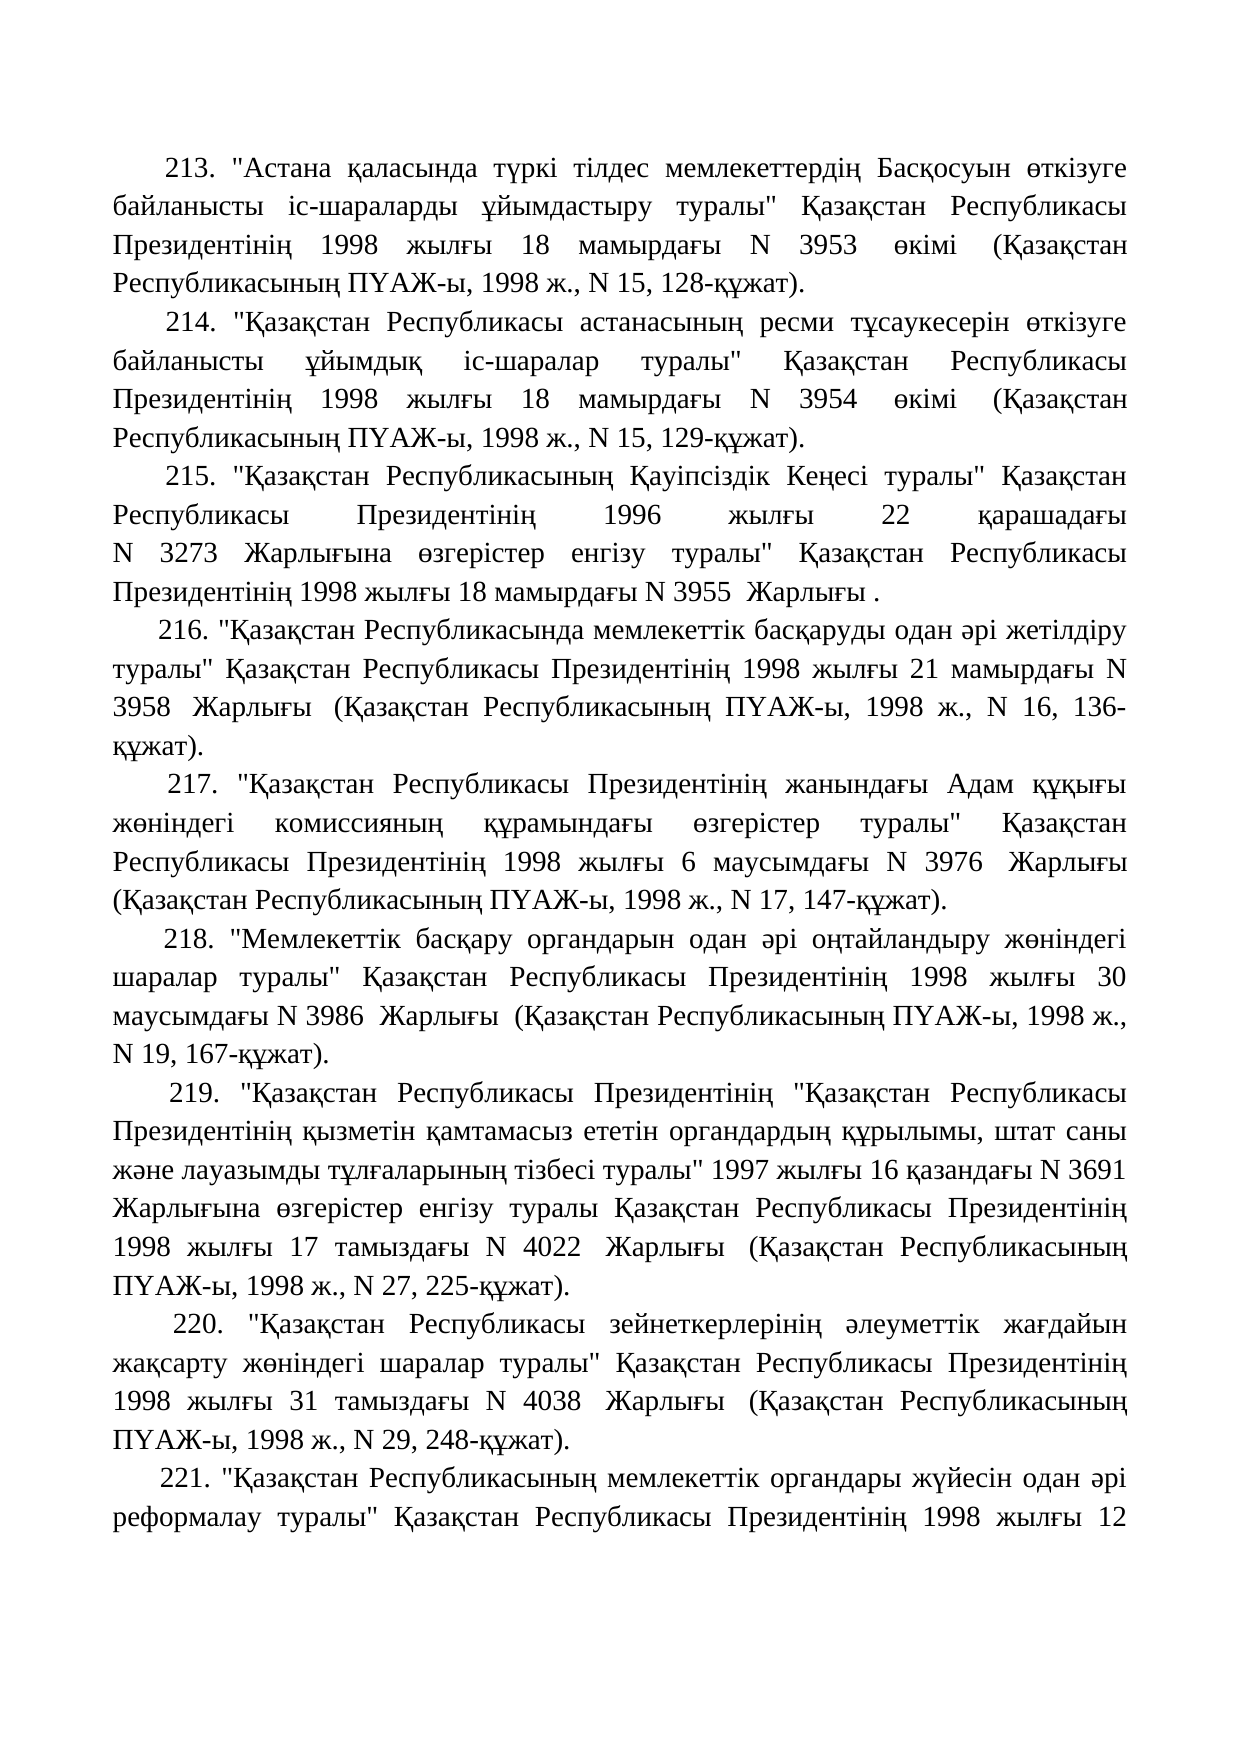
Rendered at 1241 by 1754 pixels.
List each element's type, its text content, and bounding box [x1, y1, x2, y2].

text 213. "Астана қаласында түркi тiлдес мемлекеттердiң Басқосуын өткiзуге байланысты iс-шараларды ұйымдастыру туралы" Қазақстан Республикасы Президентiнiң 1998 жылғы 18 мамырдағы N 3953 өкiмi (Қазақстан Республикасының ПҮАЖ-ы, 1998 ж., N 15, 128-құжат). [112, 150, 1128, 299]
text 219. "Қазақстан Республикасы Президентiнiң "Қазақстан Республикасы Президентiнiң қызметiн қамтамасыз ететiн органдардың құрылымы, штат саны және лауазымды тұлғаларының тiзбесi туралы" 1997 жылғы 16 қазандағы N 3691 Жарлығына өзгерiстер енгiзу туралы Қазақстан Республикасы Президентiнiң 1998 жылғы 17 тамыздағы N 4022 Жарлығы (Қазақстан Республикасының ПҮАЖ-ы, 1998 ж., N 27, 225-құжат). [112, 1075, 1128, 1301]
text 216. "Қазақстан Республикасында мемлекеттiк басқаруды одан әрi жетiлдiру туралы" Қазақстан Республикасы Президентiнiң 1998 жылғы 21 мамырдағы N 3958 Жарлығы (Қазақстан Республикасының ПYАЖ-ы, 1998 ж., N 16, 136-құжат). [112, 612, 1128, 762]
text 218. "Мемлекеттiк басқару органдарын одан әрi оңтайландыру жөнiндегi шаралар туралы" Қазақстан Республикасы Президентiнiң 1998 жылғы 30 маусымдағы N 3986 Жарлығы (Қазақстан Республикасының ПҮАЖ-ы, 1998 ж., N 19, 167-құжат). [112, 921, 1128, 1070]
text 214. "Қазақстан Республикасы астанасының ресми тұсаукесерiн өткiзуге байланысты ұйымдық iс-шаралар туралы" Қазақстан Республикасы Президентiнiң 1998 жылғы 18 мамырдағы N 3954 өкiмi (Қазақстан Республикасының ПYАЖ-ы, 1998 ж., N 15, 129-құжат). [112, 304, 1128, 453]
text 220. "Қазақстан Республикасы зейнеткерлерiнiң әлеуметтiк жағдайын жақсарту жөнiндегi шаралар туралы" Қазақстан Республикасы Президентiнiң 1998 жылғы 31 тамыздағы N 4038 Жарлығы (Қазақстан Республикасының ПҮАЖ-ы, 1998 ж., N 29, 248-құжат). [112, 1306, 1128, 1455]
text 217. "Қазақстан Республикасы Президентiнiң жанындағы Адам құқығы жөнiндегi комиссияның құрамындағы өзгерiстер туралы" Қазақстан Республикасы Президентiнiң 1998 жылғы 6 маусымдағы N 3976 Жарлығы (Қазақстан Республикасының ПYАЖ-ы, 1998 ж., N 17, 147-құжат). [112, 767, 1128, 916]
text 215. "Қазақстан Республикасының Қауіпсiздiк Кеңесi туралы" Қазақстан Республикасы Президентiнiң 1996 жылғы 22 қарашадағы N 3273 Жарлығына өзгерiстер енгiзу туралы" Қазақстан Республикасы Президентiнiң 1998 жылғы 18 мамырдағы N 3955 Жарлығы . [112, 458, 1128, 607]
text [112, 1460, 1128, 1532]
